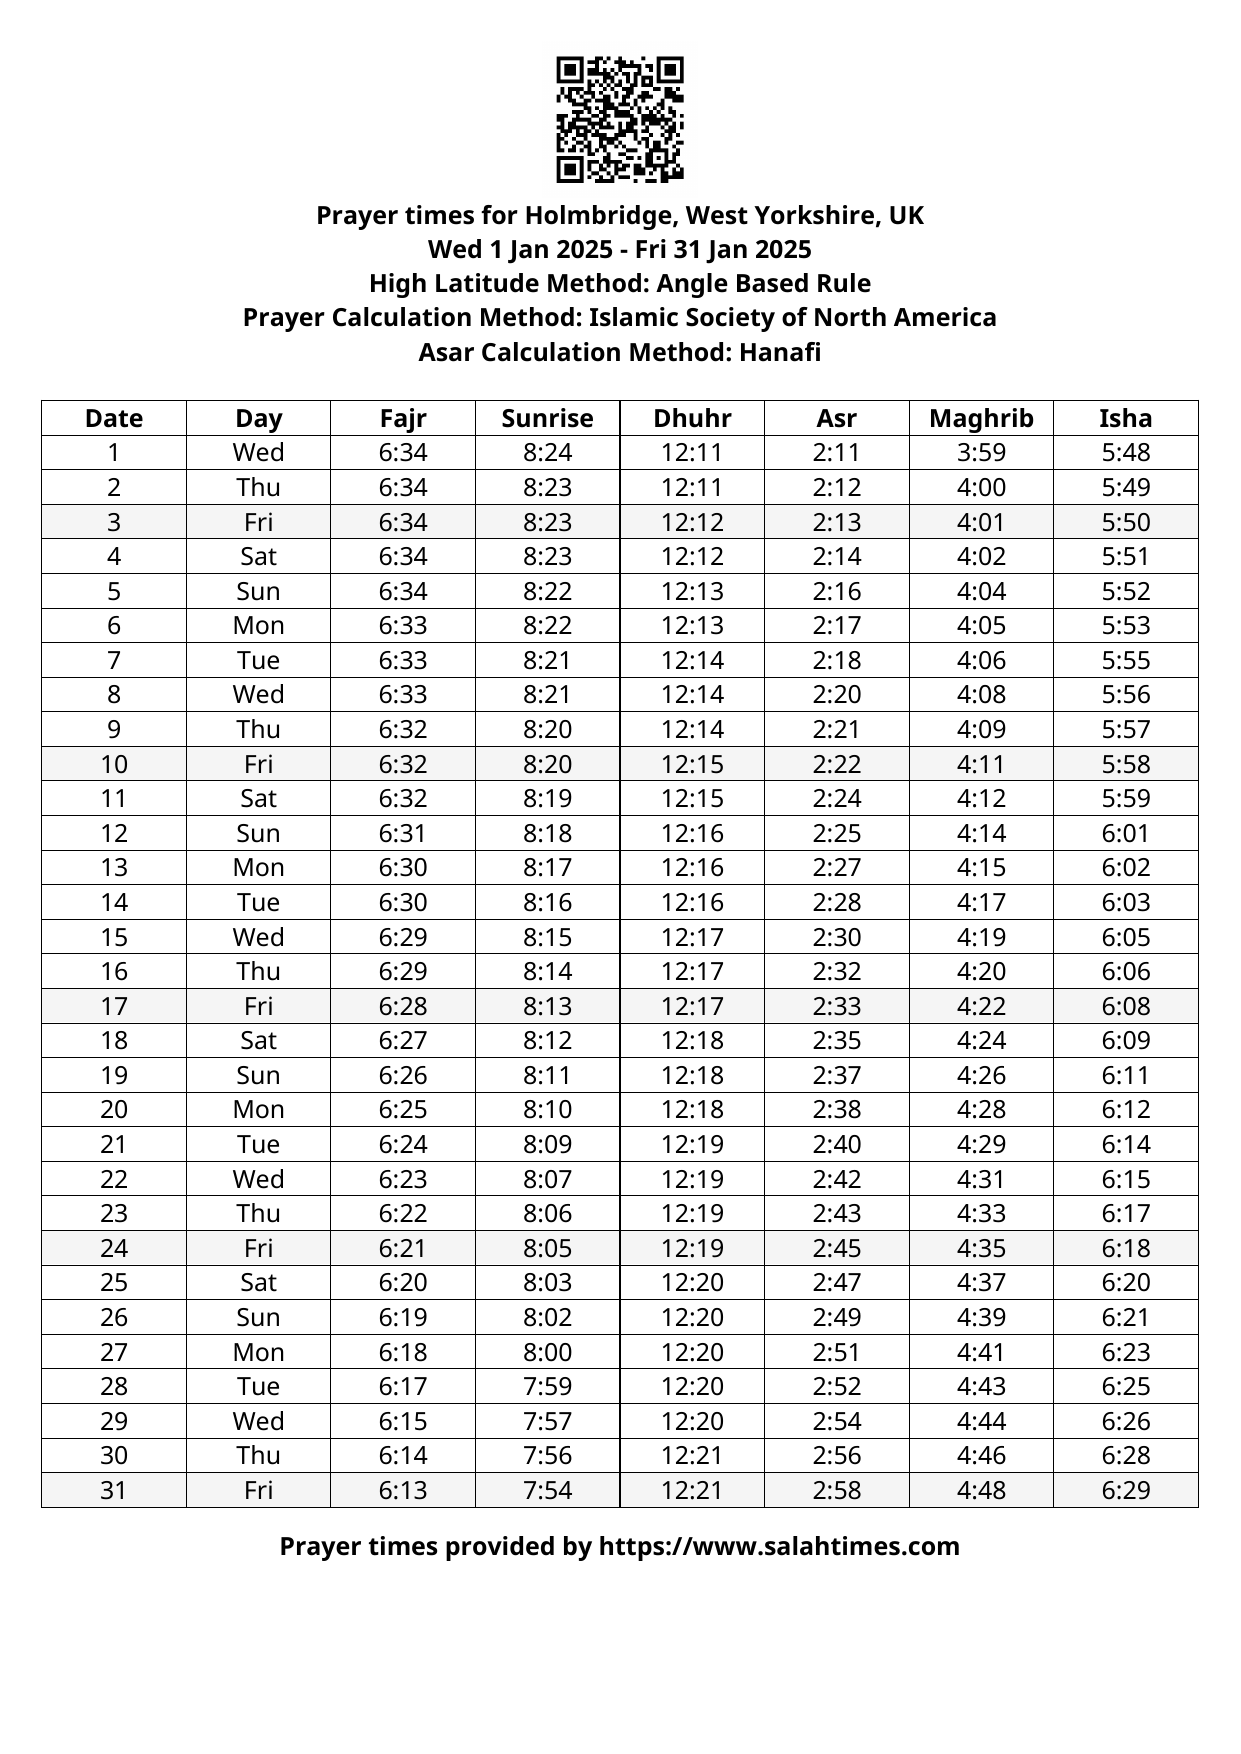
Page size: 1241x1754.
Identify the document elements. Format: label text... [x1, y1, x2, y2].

table_cell 12:20 [621, 1404, 764, 1437]
table_cell 2:35 [765, 1024, 909, 1057]
table_cell 9 [42, 712, 186, 746]
table_cell 12:18 [621, 1058, 764, 1092]
table_cell 2:38 [765, 1093, 909, 1126]
text Wed 1 Jan 2025 - Fri 31 Jan 2025 [42, 232, 1198, 266]
table_cell Thu [187, 1439, 330, 1472]
table_cell 12:13 [621, 574, 764, 607]
table_cell 2:40 [765, 1127, 909, 1161]
table_cell 4:44 [910, 1404, 1053, 1437]
table_cell 4:01 [910, 505, 1053, 538]
table_cell 4:00 [910, 470, 1053, 504]
table_cell 8:14 [476, 954, 619, 988]
table_cell 4:35 [910, 1231, 1053, 1264]
table_cell 12:16 [621, 816, 764, 849]
table_cell 8:20 [476, 712, 619, 746]
table_cell 17 [42, 989, 186, 1022]
table_cell 6:29 [331, 920, 475, 953]
table_cell 4:14 [910, 816, 1053, 849]
table_cell 12:21 [621, 1473, 764, 1507]
table_cell Thu [187, 954, 330, 988]
table_cell 6:24 [331, 1127, 475, 1161]
table_cell 16 [42, 954, 186, 988]
table_cell 2:13 [765, 505, 909, 538]
table_cell Fri [187, 1473, 330, 1507]
table_cell 25 [42, 1266, 186, 1299]
table_cell 8:05 [476, 1231, 619, 1264]
table_cell 2:25 [765, 816, 909, 849]
table_cell 12:14 [621, 643, 764, 677]
table_header Fajr [331, 401, 475, 434]
table_cell 10 [42, 747, 186, 780]
table_cell Sun [187, 1300, 330, 1334]
table_cell 8:07 [476, 1162, 619, 1195]
table_cell 6:34 [331, 539, 475, 573]
table_cell 6:13 [331, 1473, 475, 1507]
table_cell 2:21 [765, 712, 909, 746]
table_cell 12:20 [621, 1300, 764, 1334]
table_cell Wed [187, 1404, 330, 1437]
table_cell Mon [187, 609, 330, 642]
table_cell Thu [187, 1196, 330, 1230]
table_cell 12:12 [621, 539, 764, 573]
table_cell 4:39 [910, 1300, 1053, 1334]
table_cell 7:59 [476, 1369, 619, 1403]
table_cell 6:05 [1054, 920, 1198, 953]
table_cell 12:17 [621, 954, 764, 988]
table_cell Tue [187, 643, 330, 677]
table_cell 2:51 [765, 1335, 909, 1368]
text Asar Calculation Method: Hanafi [42, 334, 1198, 368]
table_cell 4:22 [910, 989, 1053, 1022]
table_cell 6:14 [331, 1439, 475, 1472]
table_cell 2 [42, 470, 186, 504]
table_cell 6:20 [331, 1266, 475, 1299]
table_cell 6:30 [331, 885, 475, 919]
table_cell 20 [42, 1093, 186, 1126]
table_cell Wed [187, 920, 330, 953]
table_cell 5:56 [1054, 678, 1198, 711]
table_cell 2:14 [765, 539, 909, 573]
table_cell 8:10 [476, 1093, 619, 1126]
table_cell 2:37 [765, 1058, 909, 1092]
table_cell 12:20 [621, 1266, 764, 1299]
table_cell Mon [187, 851, 330, 884]
table_cell 12:16 [621, 885, 764, 919]
table_cell 6:18 [331, 1335, 475, 1368]
table_cell 6 [42, 609, 186, 642]
table_cell 6:29 [331, 954, 475, 988]
table_cell 12:11 [621, 436, 764, 469]
table_cell 8:02 [476, 1300, 619, 1334]
table_header Sunrise [476, 401, 619, 434]
table_cell 4:26 [910, 1058, 1053, 1092]
table_cell 8:17 [476, 851, 619, 884]
table_cell 2:54 [765, 1404, 909, 1437]
table_cell 12:19 [621, 1162, 764, 1195]
text Prayer Calculation Method: Islamic Society of North America [42, 300, 1198, 334]
table_cell 6:32 [331, 781, 475, 815]
table_cell Sat [187, 539, 330, 573]
table_cell 4:48 [910, 1473, 1053, 1507]
table_cell Tue [187, 885, 330, 919]
table_cell 12:17 [621, 920, 764, 953]
table_cell 8:23 [476, 539, 619, 573]
table_cell 8:23 [476, 505, 619, 538]
table_cell 8:06 [476, 1196, 619, 1230]
table_cell 30 [42, 1439, 186, 1472]
text Prayer times provided by https://www.salahtimes.com [42, 1528, 1198, 1563]
table_cell 12:11 [621, 470, 764, 504]
table_cell 12:19 [621, 1231, 764, 1264]
table_cell 8:21 [476, 643, 619, 677]
table_cell 6:20 [1054, 1266, 1198, 1299]
table_cell 4:02 [910, 539, 1053, 573]
table_cell 8:22 [476, 574, 619, 607]
table_cell 3 [42, 505, 186, 538]
table_cell 6:22 [331, 1196, 475, 1230]
table_cell 6:15 [1054, 1162, 1198, 1195]
table_cell 13 [42, 851, 186, 884]
table_cell 2:12 [765, 470, 909, 504]
table_cell 6:23 [331, 1162, 475, 1195]
text High Latitude Method: Angle Based Rule [42, 266, 1198, 300]
table_cell 2:49 [765, 1300, 909, 1334]
table_cell 6:29 [1054, 1473, 1198, 1507]
table_cell 5:52 [1054, 574, 1198, 607]
table_cell 6:14 [1054, 1127, 1198, 1161]
table_cell 2:30 [765, 920, 909, 953]
table_cell 8:19 [476, 781, 619, 815]
table_cell 2:11 [765, 436, 909, 469]
table_cell 6:30 [331, 851, 475, 884]
table_cell Mon [187, 1093, 330, 1126]
table_cell 6:06 [1054, 954, 1198, 988]
table_cell 5:51 [1054, 539, 1198, 573]
table_cell 4:33 [910, 1196, 1053, 1230]
table_cell 12:18 [621, 1024, 764, 1057]
table_cell 4:06 [910, 643, 1053, 677]
table_cell 19 [42, 1058, 186, 1092]
table_cell 12:17 [621, 989, 764, 1022]
table_cell 12:13 [621, 609, 764, 642]
table_cell Sat [187, 1266, 330, 1299]
text Prayer times for Holmbridge, West Yorkshire, UK [42, 198, 1198, 232]
table_cell 6:21 [331, 1231, 475, 1264]
table_cell 12:18 [621, 1093, 764, 1126]
table_cell 12:21 [621, 1439, 764, 1472]
table_cell 4:17 [910, 885, 1053, 919]
table_cell 5:48 [1054, 436, 1198, 469]
table_cell 6:08 [1054, 989, 1198, 1022]
table_cell 2:32 [765, 954, 909, 988]
table_cell 7:56 [476, 1439, 619, 1472]
table_cell 6:32 [331, 712, 475, 746]
table_cell 8:03 [476, 1266, 619, 1299]
table_cell 4:12 [910, 781, 1053, 815]
table_cell 6:34 [331, 574, 475, 607]
table_cell Fri [187, 989, 330, 1022]
table_cell 1 [42, 436, 186, 469]
table_header Isha [1054, 401, 1198, 434]
table_cell 6:33 [331, 678, 475, 711]
table_cell 5:50 [1054, 505, 1198, 538]
table_cell 6:19 [331, 1300, 475, 1334]
table_cell 8:23 [476, 470, 619, 504]
table_cell Fri [187, 747, 330, 780]
table_cell 6:28 [1054, 1439, 1198, 1472]
table_cell 2:56 [765, 1439, 909, 1472]
table_cell 6:21 [1054, 1300, 1198, 1334]
table_cell 6:17 [1054, 1196, 1198, 1230]
table_cell 21 [42, 1127, 186, 1161]
table_cell 2:17 [765, 609, 909, 642]
table_cell 7 [42, 643, 186, 677]
table_cell 26 [42, 1300, 186, 1334]
table_cell Sat [187, 781, 330, 815]
table_cell Sun [187, 574, 330, 607]
table_cell Thu [187, 470, 330, 504]
table_cell 8:21 [476, 678, 619, 711]
table_cell 6:34 [331, 505, 475, 538]
table_cell 4:43 [910, 1369, 1053, 1403]
table_cell 2:43 [765, 1196, 909, 1230]
table_cell 5 [42, 574, 186, 607]
table_cell 22 [42, 1162, 186, 1195]
table_cell Fri [187, 505, 330, 538]
table_cell 2:45 [765, 1231, 909, 1264]
table_cell 6:26 [1054, 1404, 1198, 1437]
table_cell 2:52 [765, 1369, 909, 1403]
table_cell 12:20 [621, 1335, 764, 1368]
table_cell 4:15 [910, 851, 1053, 884]
table_cell 12:12 [621, 505, 764, 538]
table_cell 23 [42, 1196, 186, 1230]
table_cell 5:59 [1054, 781, 1198, 815]
table_cell 4:08 [910, 678, 1053, 711]
table_cell 5:57 [1054, 712, 1198, 746]
table_cell Thu [187, 712, 330, 746]
table_cell 12:14 [621, 712, 764, 746]
table_cell 18 [42, 1024, 186, 1057]
table_cell Sun [187, 816, 330, 849]
table_cell 2:58 [765, 1473, 909, 1507]
table_cell Sun [187, 1058, 330, 1092]
table_cell 12:20 [621, 1369, 764, 1403]
table_cell 2:47 [765, 1266, 909, 1299]
table_cell 6:31 [331, 816, 475, 849]
table_cell 6:34 [331, 436, 475, 469]
table_cell 2:28 [765, 885, 909, 919]
table_cell 6:12 [1054, 1093, 1198, 1126]
table_cell 12:14 [621, 678, 764, 711]
table_cell 6:18 [1054, 1231, 1198, 1264]
table_cell 6:28 [331, 989, 475, 1022]
table_cell 6:09 [1054, 1024, 1198, 1057]
table_cell 8:22 [476, 609, 619, 642]
table_cell 6:01 [1054, 816, 1198, 849]
table_header Dhuhr [621, 401, 764, 434]
table_cell 6:11 [1054, 1058, 1198, 1092]
table_cell 8:13 [476, 989, 619, 1022]
table_cell 11 [42, 781, 186, 815]
table_cell 12:15 [621, 781, 764, 815]
table_cell Fri [187, 1231, 330, 1264]
table_cell 4:09 [910, 712, 1053, 746]
table_cell 2:27 [765, 851, 909, 884]
table_cell Tue [187, 1127, 330, 1161]
table_cell 8:00 [476, 1335, 619, 1368]
table_cell 12:19 [621, 1127, 764, 1161]
table_cell Sat [187, 1024, 330, 1057]
table_cell 31 [42, 1473, 186, 1507]
table_cell 8:09 [476, 1127, 619, 1161]
table_cell 2:18 [765, 643, 909, 677]
table_cell 4:05 [910, 609, 1053, 642]
table_cell 6:25 [1054, 1369, 1198, 1403]
table_cell Mon [187, 1335, 330, 1368]
table_cell 8 [42, 678, 186, 711]
table_header Day [187, 401, 330, 434]
table_cell 8:12 [476, 1024, 619, 1057]
table_cell Wed [187, 436, 330, 469]
table_header Date [42, 401, 186, 434]
table_cell 4:19 [910, 920, 1053, 953]
table_cell 24 [42, 1231, 186, 1264]
table_cell 8:20 [476, 747, 619, 780]
table_cell 6:26 [331, 1058, 475, 1092]
table_cell Wed [187, 678, 330, 711]
table_cell 4:04 [910, 574, 1053, 607]
table_cell Wed [187, 1162, 330, 1195]
table_cell 12:19 [621, 1196, 764, 1230]
table_cell 8:24 [476, 436, 619, 469]
table_cell 4:41 [910, 1335, 1053, 1368]
table_cell 27 [42, 1335, 186, 1368]
table_cell 12:15 [621, 747, 764, 780]
table_cell 6:33 [331, 609, 475, 642]
table_cell 6:32 [331, 747, 475, 780]
table_cell 8:18 [476, 816, 619, 849]
table_cell 2:22 [765, 747, 909, 780]
table_cell 12 [42, 816, 186, 849]
table_cell 8:15 [476, 920, 619, 953]
table_cell 8:16 [476, 885, 619, 919]
table_cell 6:15 [331, 1404, 475, 1437]
table_cell 6:34 [331, 470, 475, 504]
table_cell 7:54 [476, 1473, 619, 1507]
table_cell 2:16 [765, 574, 909, 607]
table_cell 6:33 [331, 643, 475, 677]
table_cell 4:28 [910, 1093, 1053, 1126]
table_cell 4:20 [910, 954, 1053, 988]
table_cell 28 [42, 1369, 186, 1403]
table_cell 15 [42, 920, 186, 953]
table_cell 14 [42, 885, 186, 919]
table_cell 6:23 [1054, 1335, 1198, 1368]
table_header Maghrib [910, 401, 1053, 434]
table_cell 3:59 [910, 436, 1053, 469]
table_cell 2:42 [765, 1162, 909, 1195]
table_cell 4:37 [910, 1266, 1053, 1299]
table_cell Tue [187, 1369, 330, 1403]
table_cell 4:11 [910, 747, 1053, 780]
table_cell 5:49 [1054, 470, 1198, 504]
table_cell 12:16 [621, 851, 764, 884]
table_cell 5:53 [1054, 609, 1198, 642]
picture [542, 41, 699, 198]
table_header Asr [765, 401, 909, 434]
table_cell 7:57 [476, 1404, 619, 1437]
table_cell 6:03 [1054, 885, 1198, 919]
table_cell 29 [42, 1404, 186, 1437]
table_cell 2:20 [765, 678, 909, 711]
table_cell 6:17 [331, 1369, 475, 1403]
table_cell 5:55 [1054, 643, 1198, 677]
table_cell 4:31 [910, 1162, 1053, 1195]
table_cell 5:58 [1054, 747, 1198, 780]
table_cell 2:24 [765, 781, 909, 815]
table_cell 6:27 [331, 1024, 475, 1057]
table_cell 6:02 [1054, 851, 1198, 884]
table_cell 4:29 [910, 1127, 1053, 1161]
table_cell 8:11 [476, 1058, 619, 1092]
table_cell 4:46 [910, 1439, 1053, 1472]
table_cell 6:25 [331, 1093, 475, 1126]
table_cell 4:24 [910, 1024, 1053, 1057]
table_cell 4 [42, 539, 186, 573]
table_cell 2:33 [765, 989, 909, 1022]
